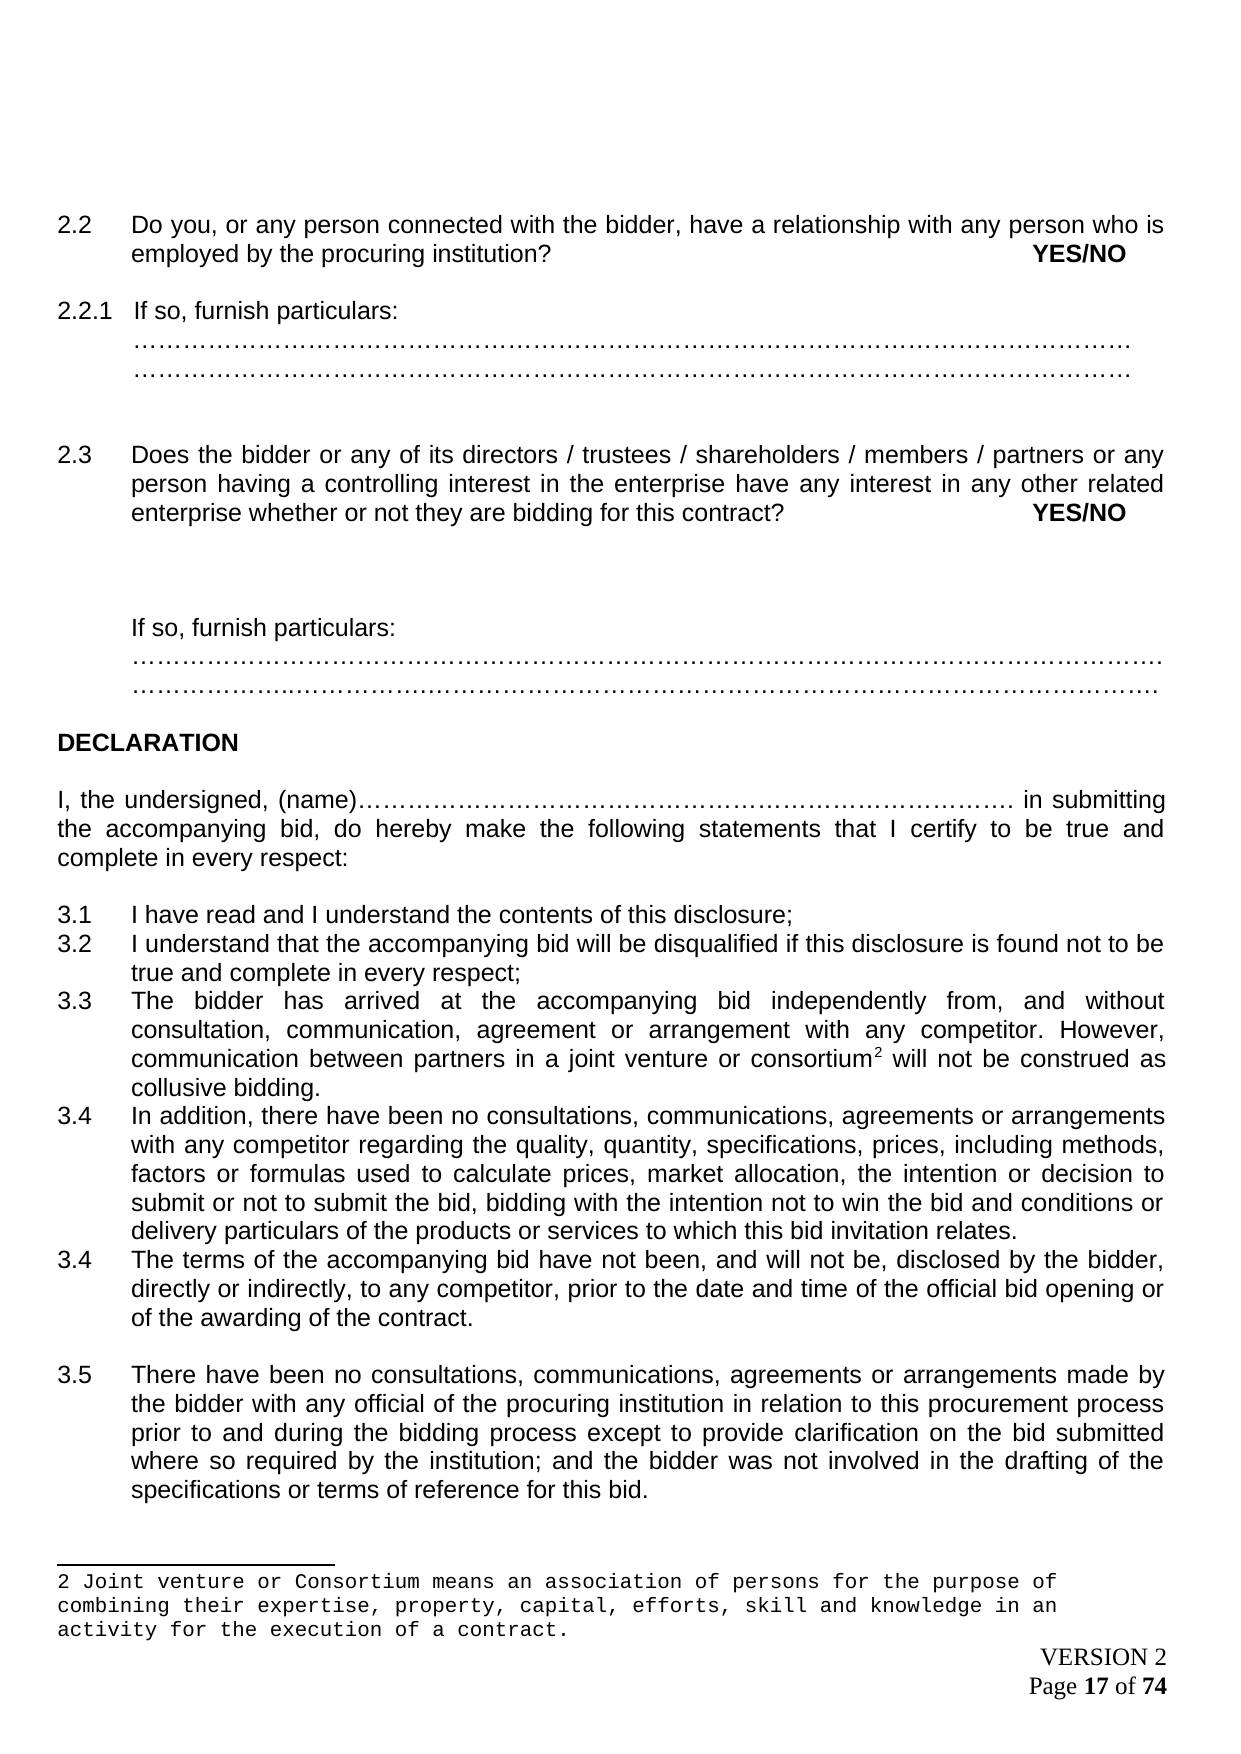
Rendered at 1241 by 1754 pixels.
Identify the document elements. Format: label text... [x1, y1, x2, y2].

text 3.2 I understand that the accompanying bid will be disqualified if this disclosure is found not to be true and complete in every respect; [57, 929, 1167, 986]
text 3.3 The bidder has arrived at the accompanying bid independently from, and without consultation, communication, agreement or arrangement with any competitor. However, communication between partners in a joint venture or consortium will not be construed as collusive bidding. [57, 986, 1167, 1101]
text ………………..…………….……………………………………………………………………………. [131, 670, 1167, 699]
text DECLARATION [57, 727, 1167, 756]
text 3.5 There have been no consultations, communications, agreements or arrangements made by the bidder with any official of the procuring institution in relation to this procurement process prior to and during the bidding process except to provide clarification on the bid submitted where so required by the institution; and the bidder was not involved in the drafting of the specifications or terms of reference for this bid. [57, 1360, 1167, 1504]
text I, the undersigned, (name)……………………………………………………………………. in submitting the accompanying bid, do hereby make the following statements that I certify to be true and complete in every respect: [57, 785, 1167, 871]
text 2.2 Do you, or any person connected with the bidder, have a relationship with any person who is employed by the procuring institution? YES/NO [57, 210, 1167, 296]
text ……………………………………………………………………………………………………………. [131, 641, 1167, 670]
text ………………………………………………………………………………………………………… [57, 325, 1167, 354]
list If so, furnish particulars: [131, 612, 1167, 641]
text 3.1 I have read and I understand the contents of this disclosure; [57, 900, 1167, 929]
text ………………………………………………………………………………………………………… [57, 354, 1167, 382]
text 3.4 The terms of the accompanying bid have not been, and will not be, disclosed by the bidder, directly or indirectly, to any competitor, prior to the date and time of the official bid opening or of the awarding of the contract. [57, 1245, 1167, 1331]
text 3.4 In addition, there have been no consultations, communications, agreements or arrangements with any competitor regarding the quality, quantity, specifications, prices, including methods, factors or formulas used to calculate prices, market allocation, the intention or decision to submit or not to submit the bid, bidding with the intention not to win the bid and conditions or delivery particulars of the products or services to which this bid invitation relates. [57, 1101, 1167, 1245]
text 2.2.1 If so, furnish particulars: [57, 296, 1167, 325]
text 2.3 Does the bidder or any of its directors / trustees / shareholders / members / partners or any person having a controlling interest in the enterprise have any interest in any other related enterprise whether or not they are bidding for this contract? YES/NO [57, 440, 1167, 526]
